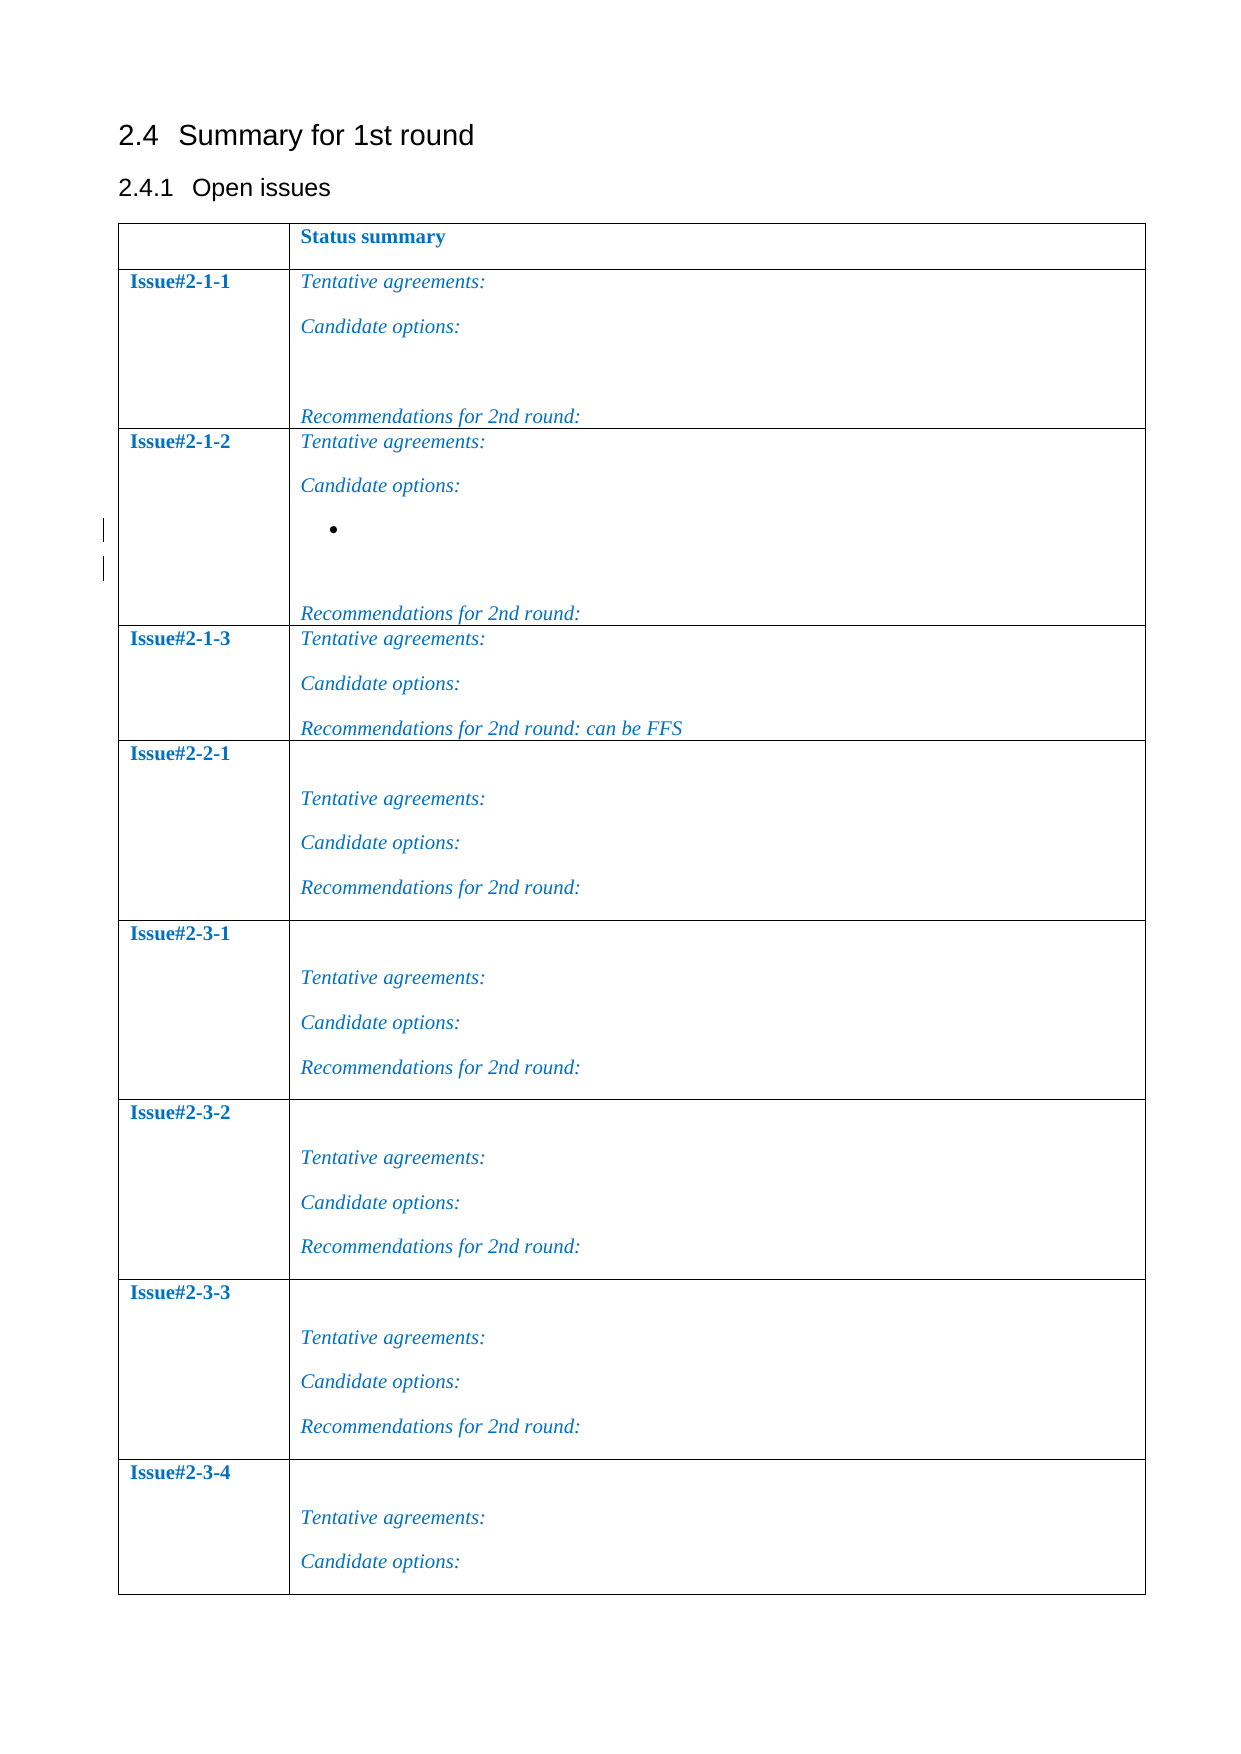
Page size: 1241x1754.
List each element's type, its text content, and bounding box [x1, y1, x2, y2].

table_cell Tentative agreements: Candidate options: Recommendations for 2nd round: [290, 741, 1145, 919]
table_cell Tentative agreements: Candidate options: Recommendations for 2nd round: can be FFS [290, 626, 1145, 740]
table_cell Issue#2-3-4 [119, 1460, 289, 1594]
table_header Status summary [290, 224, 1145, 268]
table_cell Issue#2-3-3 [119, 1280, 289, 1459]
table_header [119, 224, 289, 268]
table_cell Issue#2-1-1 [119, 270, 289, 428]
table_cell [290, 1280, 1145, 1459]
table_cell Issue#2-1-3 [119, 626, 289, 740]
table_cell Issue#2-3-1 [119, 921, 289, 1099]
table_cell Issue#2-2-1 [119, 741, 289, 919]
table_cell Tentative agreements: Candidate options: Recommendations for 2nd round: [290, 1100, 1145, 1279]
table_cell Issue#2-1-2 [119, 429, 289, 625]
table_cell Tentative agreements: Candidate options: Recommendations for 2nd round: [290, 270, 1145, 428]
table_cell Tentative agreements: Candidate options: Recommendations for 2nd round: [290, 921, 1145, 1099]
table_cell Issue#2-3-2 [119, 1100, 289, 1279]
subtitle Summary for 1st round [118, 118, 1122, 152]
table_cell Tentative agreements: Candidate options: Recommendations for 2nd round: [290, 429, 1145, 625]
subtitle Open issues [118, 173, 1122, 202]
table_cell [290, 1460, 1145, 1594]
